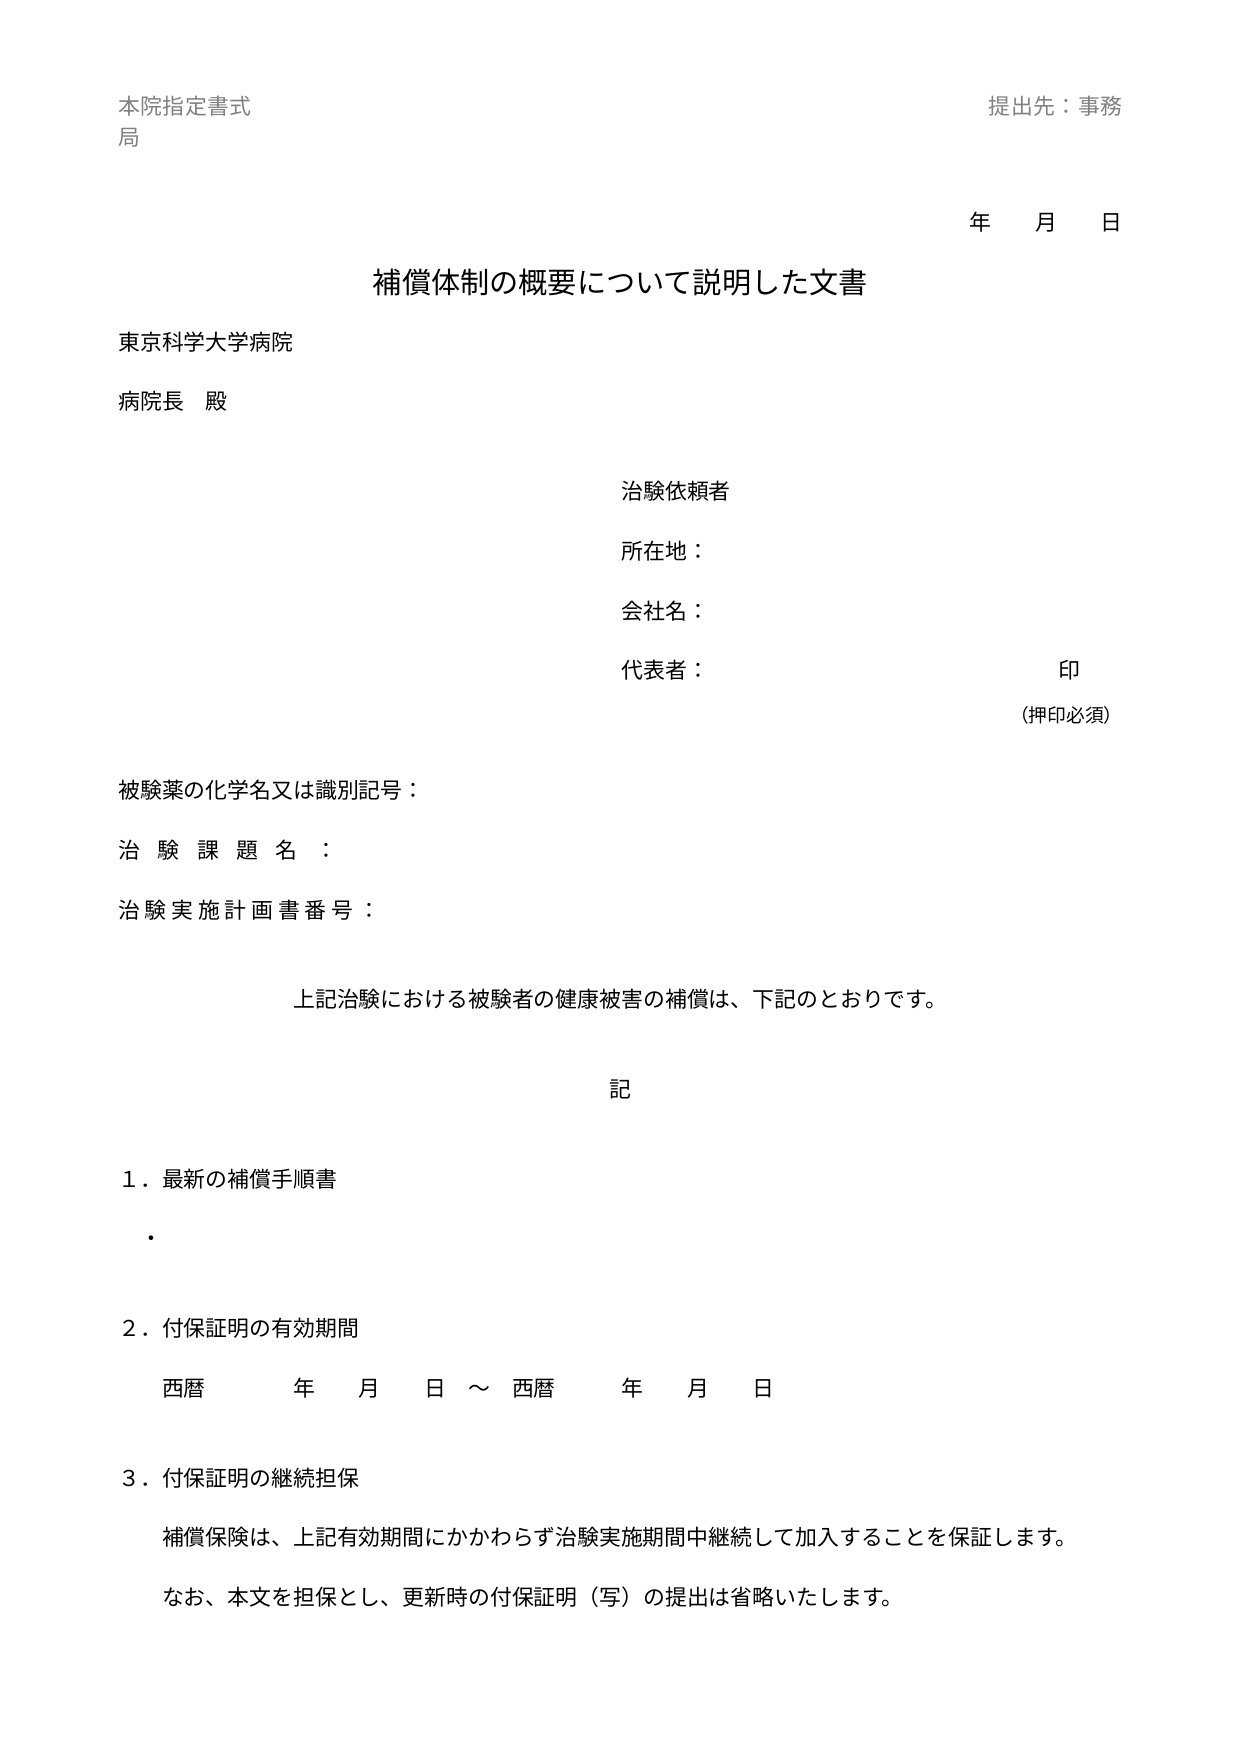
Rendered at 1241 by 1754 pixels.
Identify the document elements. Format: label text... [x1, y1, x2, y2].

text 補償体制の概要について説明した文書 [118, 251, 1122, 311]
text 上記治験における被験者の健康被害の補償は、下記のとおりです。 [118, 968, 1122, 1028]
text 治験課題名： [118, 819, 1122, 878]
subtitle 記 [118, 1058, 1122, 1118]
text １．最新の補償手順書 [118, 1148, 1122, 1207]
text ・ [118, 1207, 1122, 1267]
text 治験実施計画書番号： [118, 878, 1122, 938]
text 治験依頼者 [118, 460, 1122, 520]
text 年 月 日 [118, 191, 1122, 251]
text 西暦 年 月 日 ～ 西暦 年 月 日 [118, 1357, 1122, 1417]
text 東京科学大学病院 [118, 311, 1122, 370]
text （押印必須） [118, 699, 1122, 729]
text 被験薬の化学名又は識別記号： [118, 759, 1122, 819]
text 代表者： 印 [118, 639, 1122, 699]
text ３．付保証明の継続担保 [118, 1447, 1122, 1506]
text 会社名： [118, 579, 1122, 639]
text 病院長 殿 [118, 370, 1122, 430]
text 補償保険は、上記有効期間にかかわらず治験実施期間中継続して加入することを保証します。 [162, 1506, 1122, 1566]
text なお、本文を担保とし、更新時の付保証明（写）の提出は省略いたします。 [118, 1566, 1122, 1626]
text 所在地： [118, 520, 1122, 579]
text ２．付保証明の有効期間 [118, 1297, 1122, 1357]
